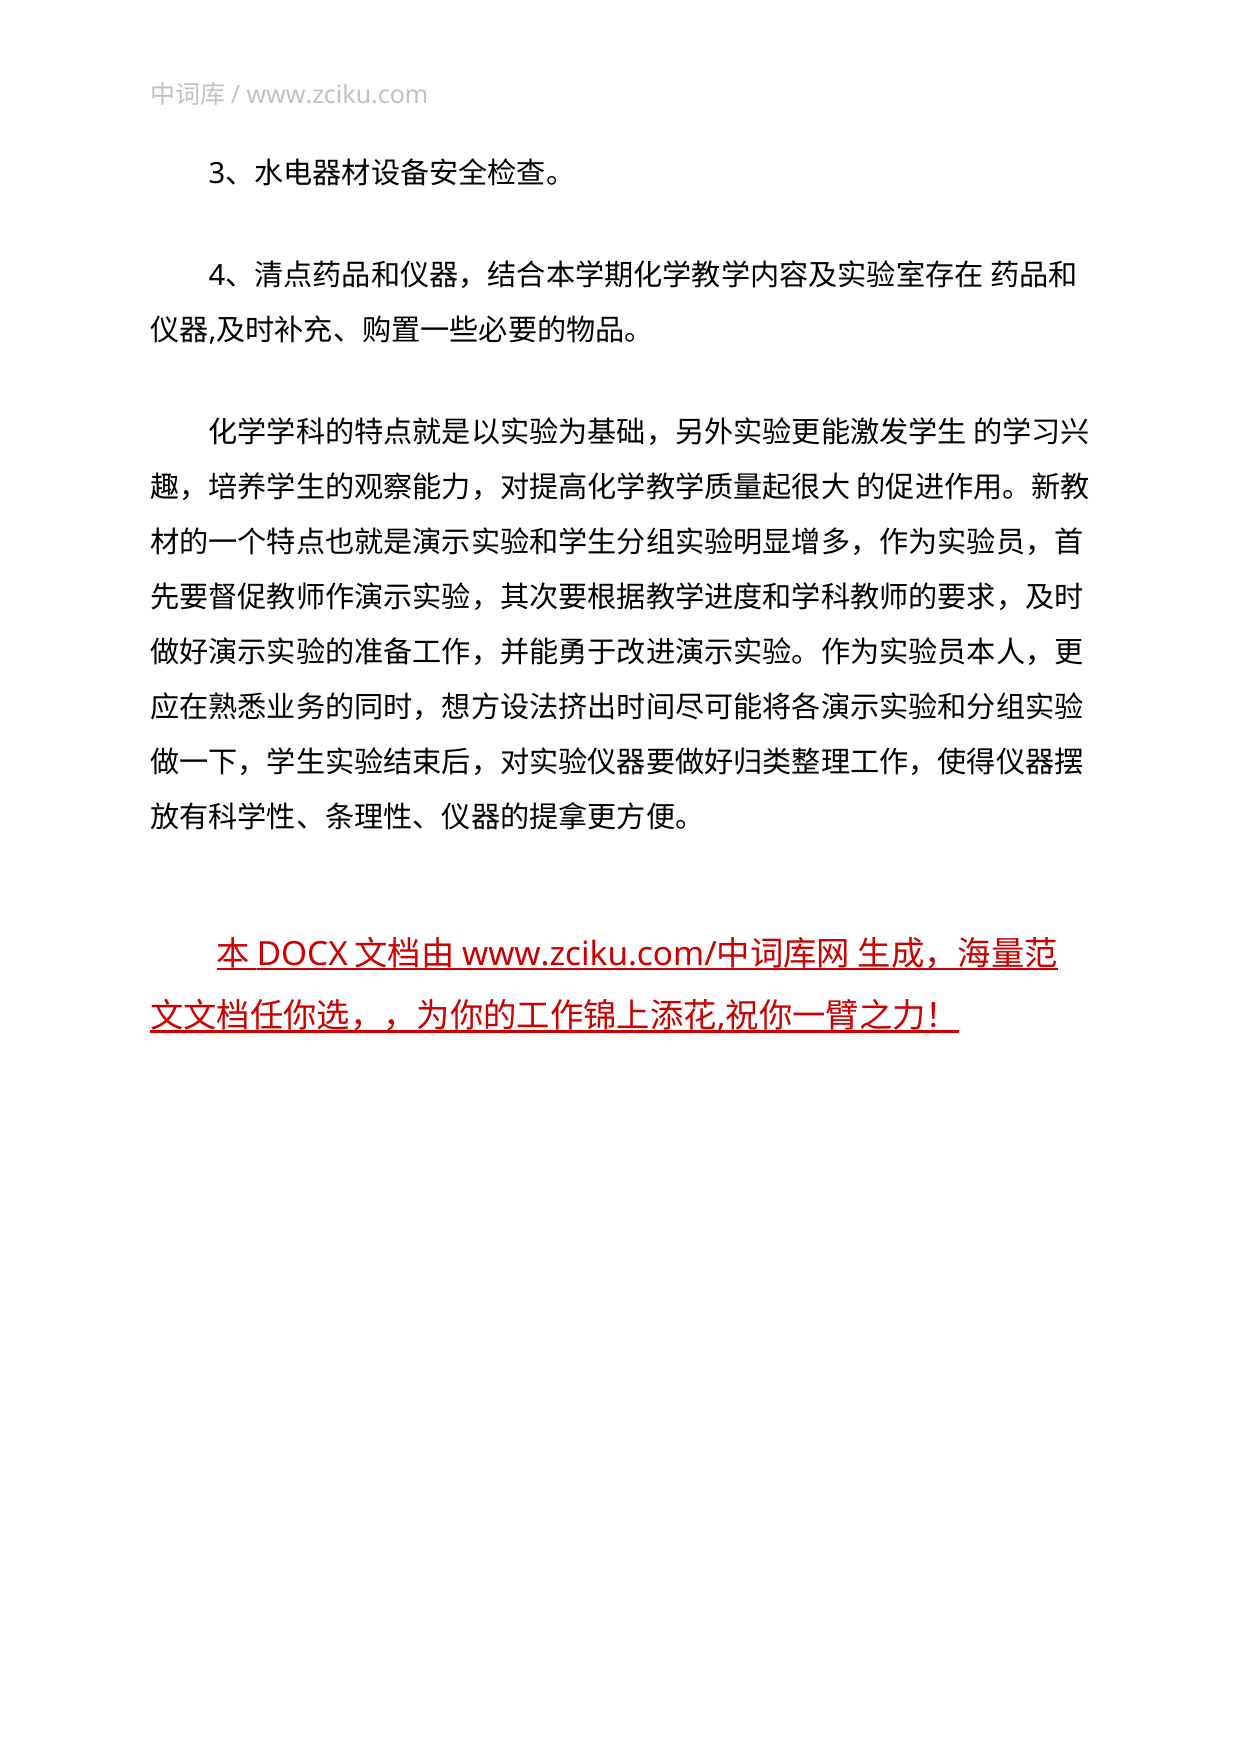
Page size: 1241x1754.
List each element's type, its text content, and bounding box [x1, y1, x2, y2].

text 化学学科的特点就是以实验为基础，另外实验更能激发学生 的学习兴趣，培养学生的观察能力，对提高化学教学质量起很大 的促进作用。新教材的一个特点也就是演示实验和学生分组实验明显增多，作为实验员，首先要督促教师作演示实验，其次要根据教学进度和学科教师的要求，及时做好演示实验的准备工作，并能勇于改进演示实验。作为实验员本人，更应在熟悉业务的同时，想方设法挤出时间尽可能将各演示实验和分组实验做一下，学生实验结束后，对实验仪器要做好归类整理工作，使得仪器摆 放有科学性、条理性、仪器的提拿更方便。 [150, 409, 1090, 836]
text 3、水电器材设备安全检查。 [150, 150, 1090, 192]
text 本DOCX文档由 www.zciku.com/中词库网 生成，海量范文文档任你选，，为你的工作锦上添花,祝你一臂之力！ [150, 926, 1090, 1037]
text 4、清点药品和仪器，结合本学期化学教学内容及实验室存在 药品和仪器,及时补充、购置一些必要的物品。 [150, 252, 1090, 349]
